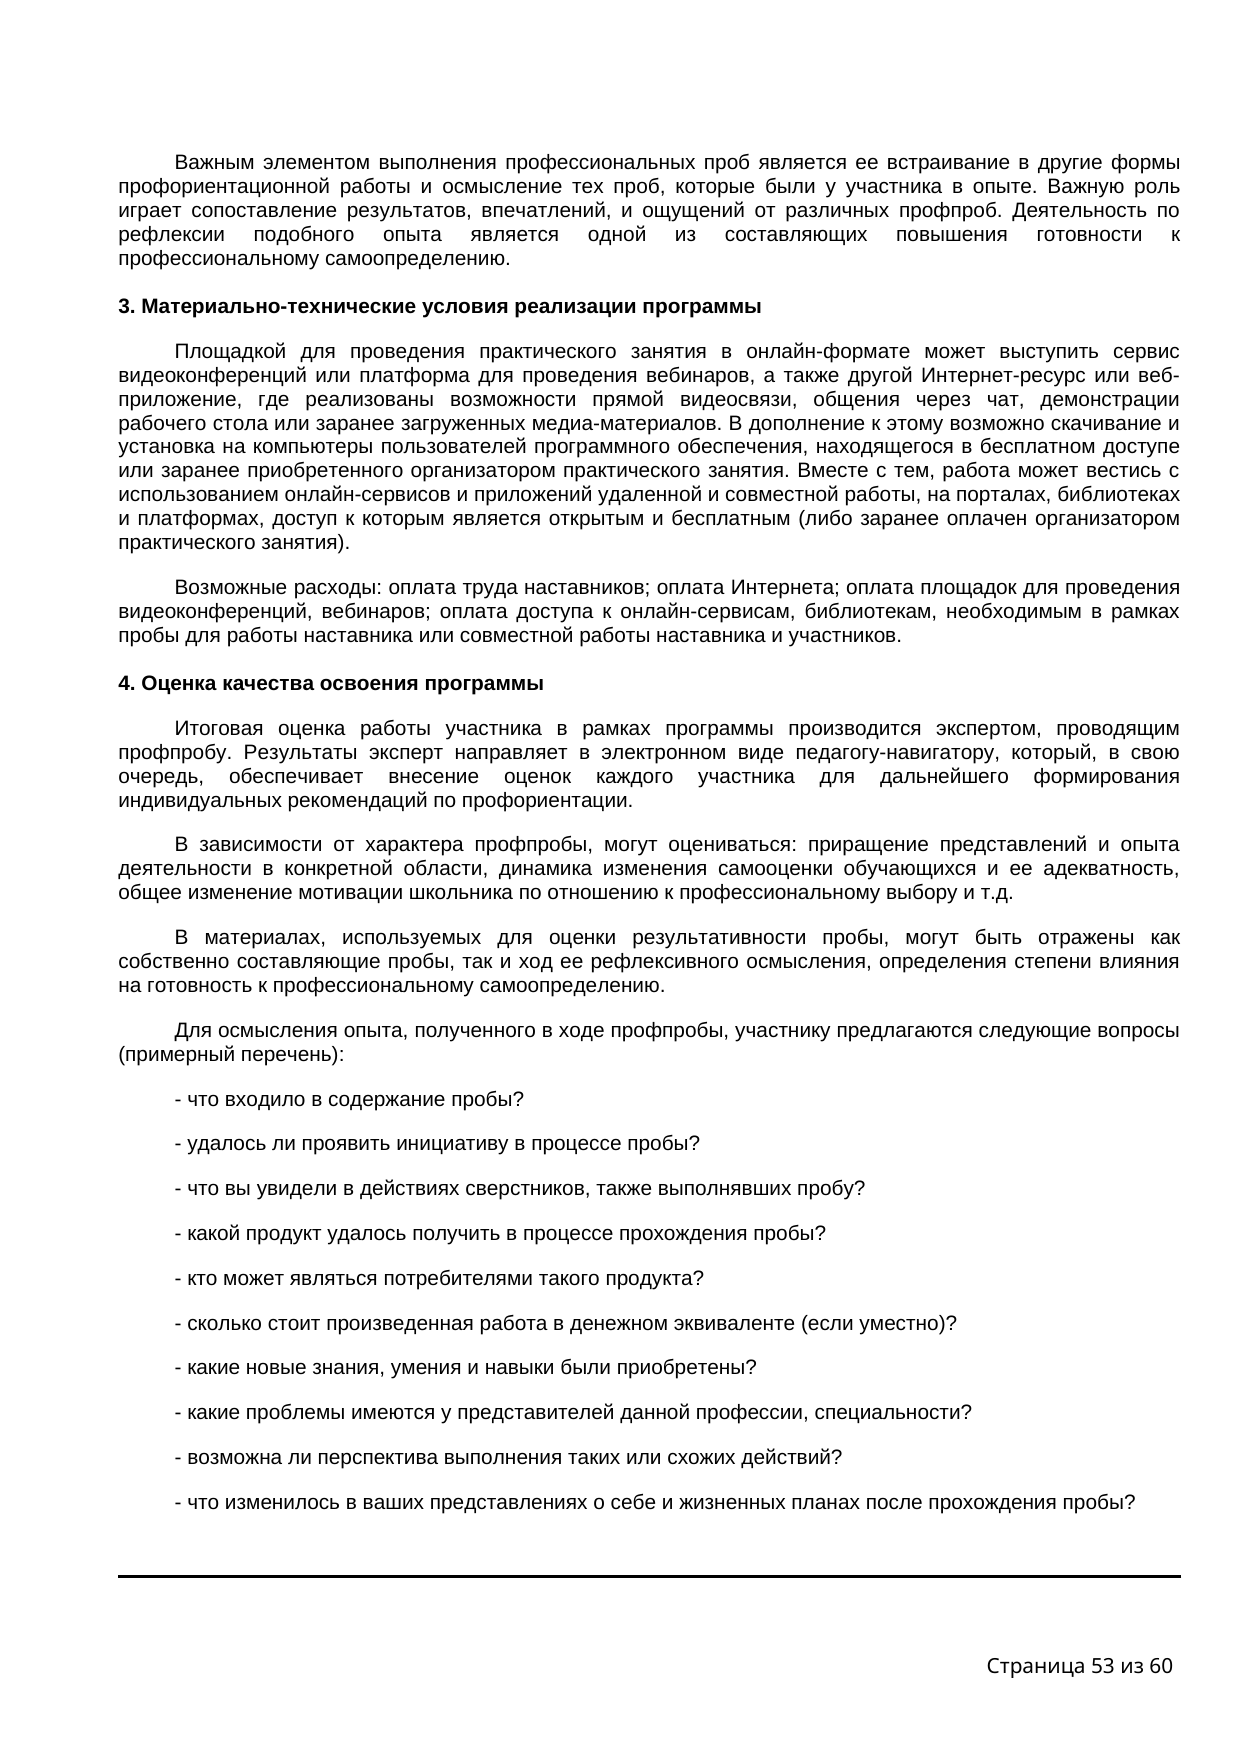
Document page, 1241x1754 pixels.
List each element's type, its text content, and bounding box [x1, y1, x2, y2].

text - что входило в содержание пробы? [118, 1086, 1181, 1110]
text - какие проблемы имеются у представителей данной профессии, специальности? [118, 1400, 1181, 1424]
text - возможна ли перспектива выполнения таких или схожих действий? [118, 1445, 1181, 1469]
text Возможные расходы: оплата труда наставников; оплата Интернета; оплата площадок для проведения видеоконференций, вебинаров; оплата доступа к онлайн-сервисам, библиотекам, необходимым в рамках пробы для работы наставника или совместной работы наставника и участников. [118, 575, 1181, 647]
text Площадкой для проведения практического занятия в онлайн-формате может выступить сервис видеоконференций или платформа для проведения вебинаров, а также другой Интернет-ресурс или веб-приложение, где реализованы возможности прямой видеосвязи, общения через чат, демонстрации рабочего стола или заранее загруженных медиа-материалов. В дополнение к этому возможно скачивание и установка на компьютеры пользователей программного обеспечения, находящегося в бесплатном доступе или заранее приобретенного организатором практического занятия. Вместе с тем, работа может вестись с использованием онлайн-сервисов и приложений удаленной и совместной работы, на порталах, библиотеках и платформах, доступ к которым является открытым и бесплатным (либо заранее оплачен организатором практического занятия). [118, 338, 1181, 554]
text - что изменилось в ваших представлениях о себе и жизненных планах после прохождения пробы? [118, 1489, 1181, 1513]
text - какой продукт удалось получить в процессе прохождения пробы? [118, 1221, 1181, 1245]
text - что вы увидели в действиях сверстников, также выполнявших пробу? [118, 1176, 1181, 1200]
text Важным элементом выполнения профессиональных проб является ее встраивание в другие формы профориентационной работы и осмысление тех проб, которые были у участника в опыте. Важную роль играет сопоставление результатов, впечатлений, и ощущений от различных профпроб. Деятельность по рефлексии подобного опыта является одной из составляющих повышения готовности к профессиональному самоопределению. [118, 150, 1181, 270]
text В материалах, используемых для оценки результативности пробы, могут быть отражены как собственно составляющие пробы, так и ход ее рефлексивного осмысления, определения степени влияния на готовность к профессиональному самоопределению. [118, 925, 1181, 997]
title 4. Оценка качества освоения программы [118, 671, 1181, 695]
text - какие новые знания, умения и навыки были приобретены? [118, 1355, 1181, 1379]
text В зависимости от характера профпробы, могут оцениваться: приращение представлений и опыта деятельности в конкретной области, динамика изменения самооценки обучающихся и ее адекватность, общее изменение мотивации школьника по отношению к профессиональному выбору и т.д. [118, 832, 1181, 904]
title 3. Материально-технические условия реализации программы [118, 294, 1181, 318]
text - сколько стоит произведенная работа в денежном эквиваленте (если уместно)? [118, 1310, 1181, 1334]
text - кто может являться потребителями такого продукта? [118, 1266, 1181, 1289]
text - удалось ли проявить инициативу в процессе пробы? [118, 1131, 1181, 1155]
text Для осмысления опыта, полученного в ходе профпробы, участнику предлагаются следующие вопросы (примерный перечень): [118, 1018, 1181, 1066]
text Итоговая оценка работы участника в рамках программы производится экспертом, проводящим профпробу. Результаты эксперт направляет в электронном виде педагогу-навигатору, который, в свою очередь, обеспечивает внесение оценок каждого участника для дальнейшего формирования индивидуальных рекомендаций по профориентации. [118, 716, 1181, 811]
